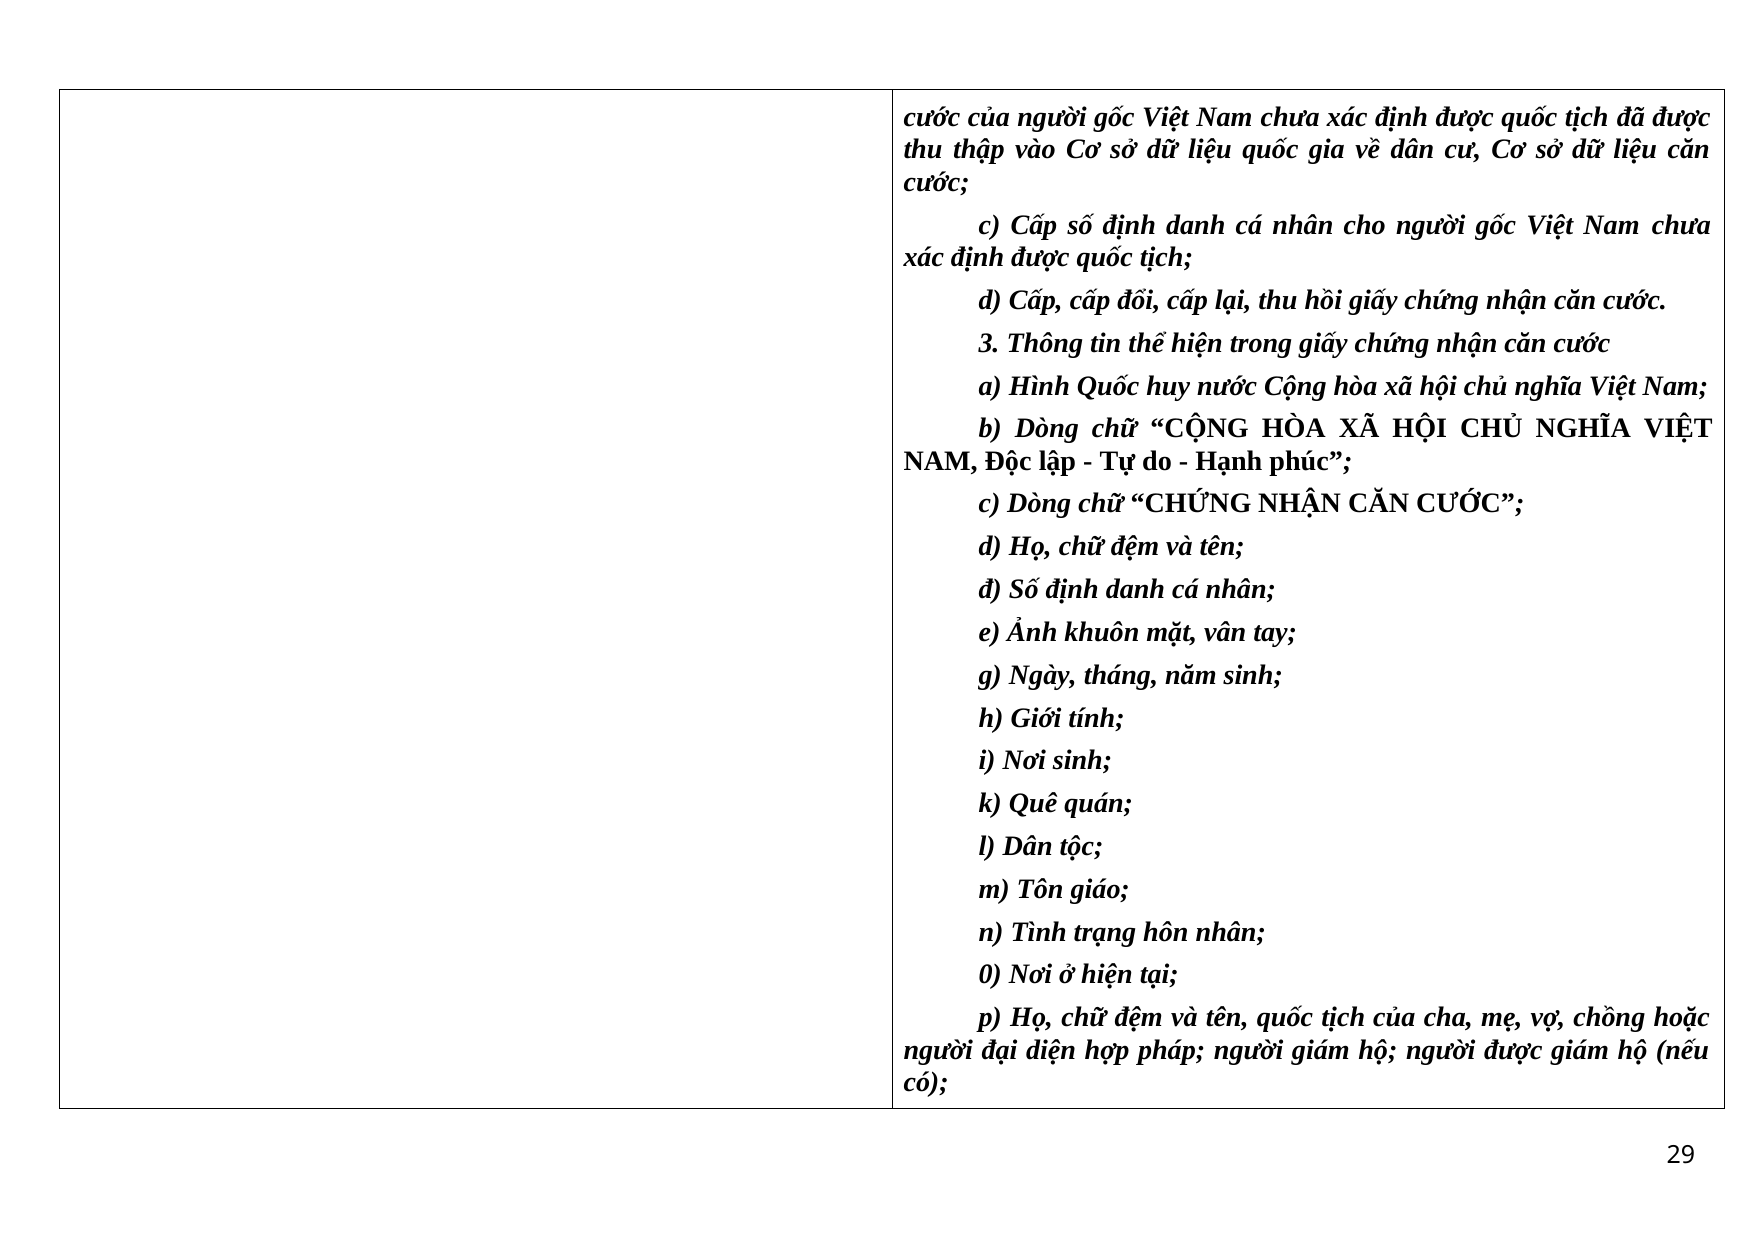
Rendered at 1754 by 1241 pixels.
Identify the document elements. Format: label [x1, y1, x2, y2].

table_cell [893, 90, 1724, 1108]
table_cell [60, 90, 892, 1108]
